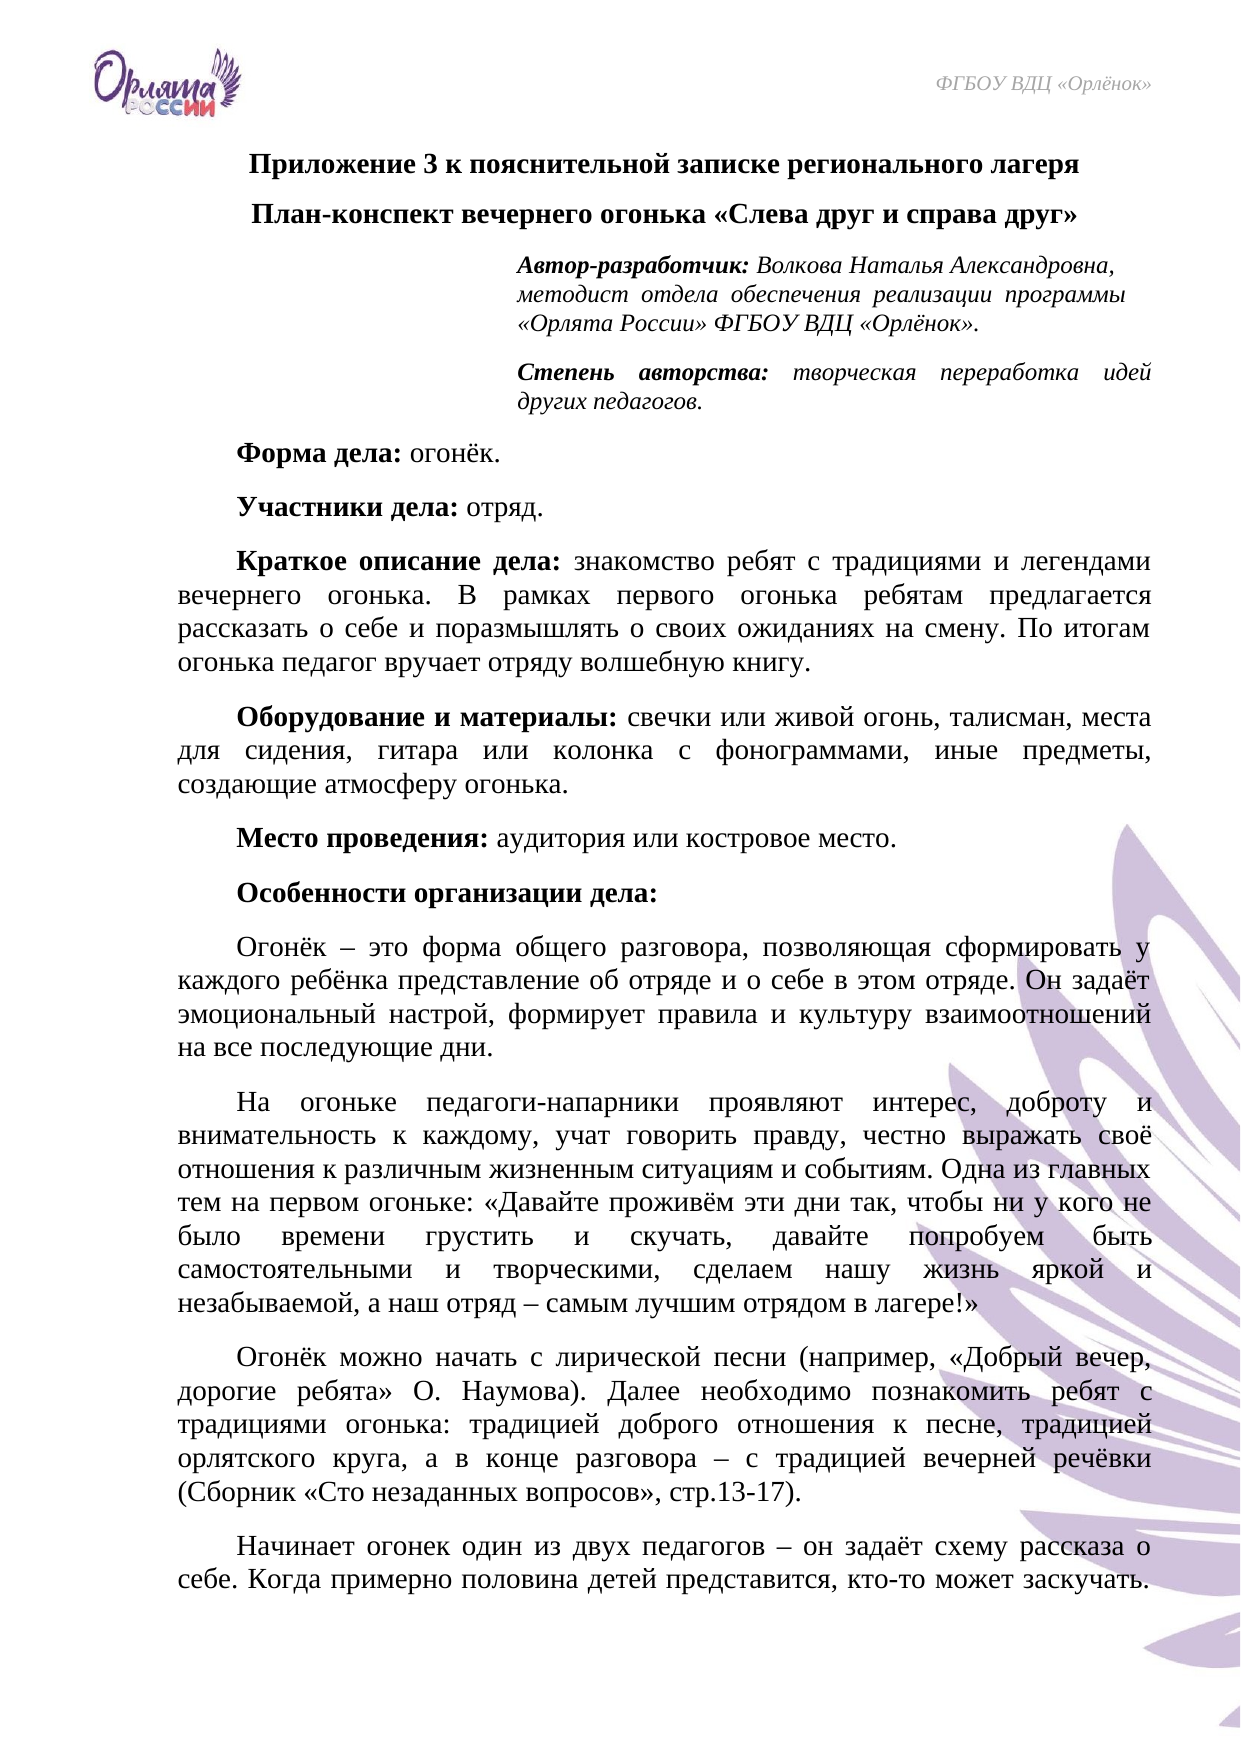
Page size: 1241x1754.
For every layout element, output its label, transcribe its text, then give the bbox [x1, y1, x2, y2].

text Огонёк можно начать с лирической песни (например, «Добрый вечер, дорогие ребята» О. Наумова). Далее необходимо познакомить ребят с традициями огонька: традицией доброго отношения к песне, традицией орлятского круга, а в конце разговора – с традицией вечерней речёвки (Сборник «Сто незаданных вопросов», стр.13-17). [177, 1339, 1152, 1507]
text Форма дела: огонёк. [236, 435, 1176, 468]
text Краткое описание дела: знакомство ребят с традициями и легендами вечернего огонька. В рамках первого огонька ребятам предлагается рассказать о себе и поразмышлять о своих ожиданиях на смену. По итогам огонька педагог вручает отряду волшебную книгу. [177, 543, 1151, 678]
text Оборудование и материалы: свечки или живой огонь, талисман, места для сидения, гитара или колонка с фонограммами, иные предметы, создающие атмосферу огонька. [177, 699, 1152, 799]
text «Орлята России» ФГБОУ ВДЦ «Орлёнок». [517, 308, 1176, 336]
text Особенности организации дела: [236, 875, 1176, 908]
text Место проведения: аудитория или костровое место. [236, 820, 1176, 854]
text Автор-разработчик: Волкова Наталья Александровна, методист отдела обеспечения реализации программы [517, 250, 1176, 307]
text Приложение 3 к пояснительной записке регионального лагеря План-конспект вечернего огонька «Слева друг и справа друг» [249, 146, 1080, 230]
text ФГБОУ ВДЦ «Орлёнок» [154, 71, 1152, 95]
picture [88, 43, 1241, 1736]
text Участники дела: отряд. [236, 489, 1176, 523]
text Огонёк – это форма общего разговора, позволяющая сформировать у каждого ребёнка представление об отряде и о себе в этом отряде. Он задаёт эмоциональный настрой, формирует правила и культуру взаимоотношений на все последующие дни. [177, 929, 1152, 1063]
text Начинает огонек один из двух педагогов – он задаёт схему рассказа о себе. Когда примерно половина детей представится, кто-то может заскучать. [177, 1528, 1152, 1595]
text Степень авторства: творческая переработка идей других педагогов. [517, 357, 1152, 414]
text На огоньке педагоги-напарники проявляют интерес, доброту и внимательность к каждому, учат говорить правду, честно выражать своё отношения к различным жизненным ситуациям и событиям. Одна из главных тем на первом огоньке: «Давайте проживём эти дни так, чтобы ни у кого не было времени грустить и скучать, давайте попробуем быть самостоятельными и творческими, сделаем нашу жизнь яркой и незабываемой, а наш отряд – самым лучшим отрядом в лагере!» [177, 1084, 1152, 1319]
